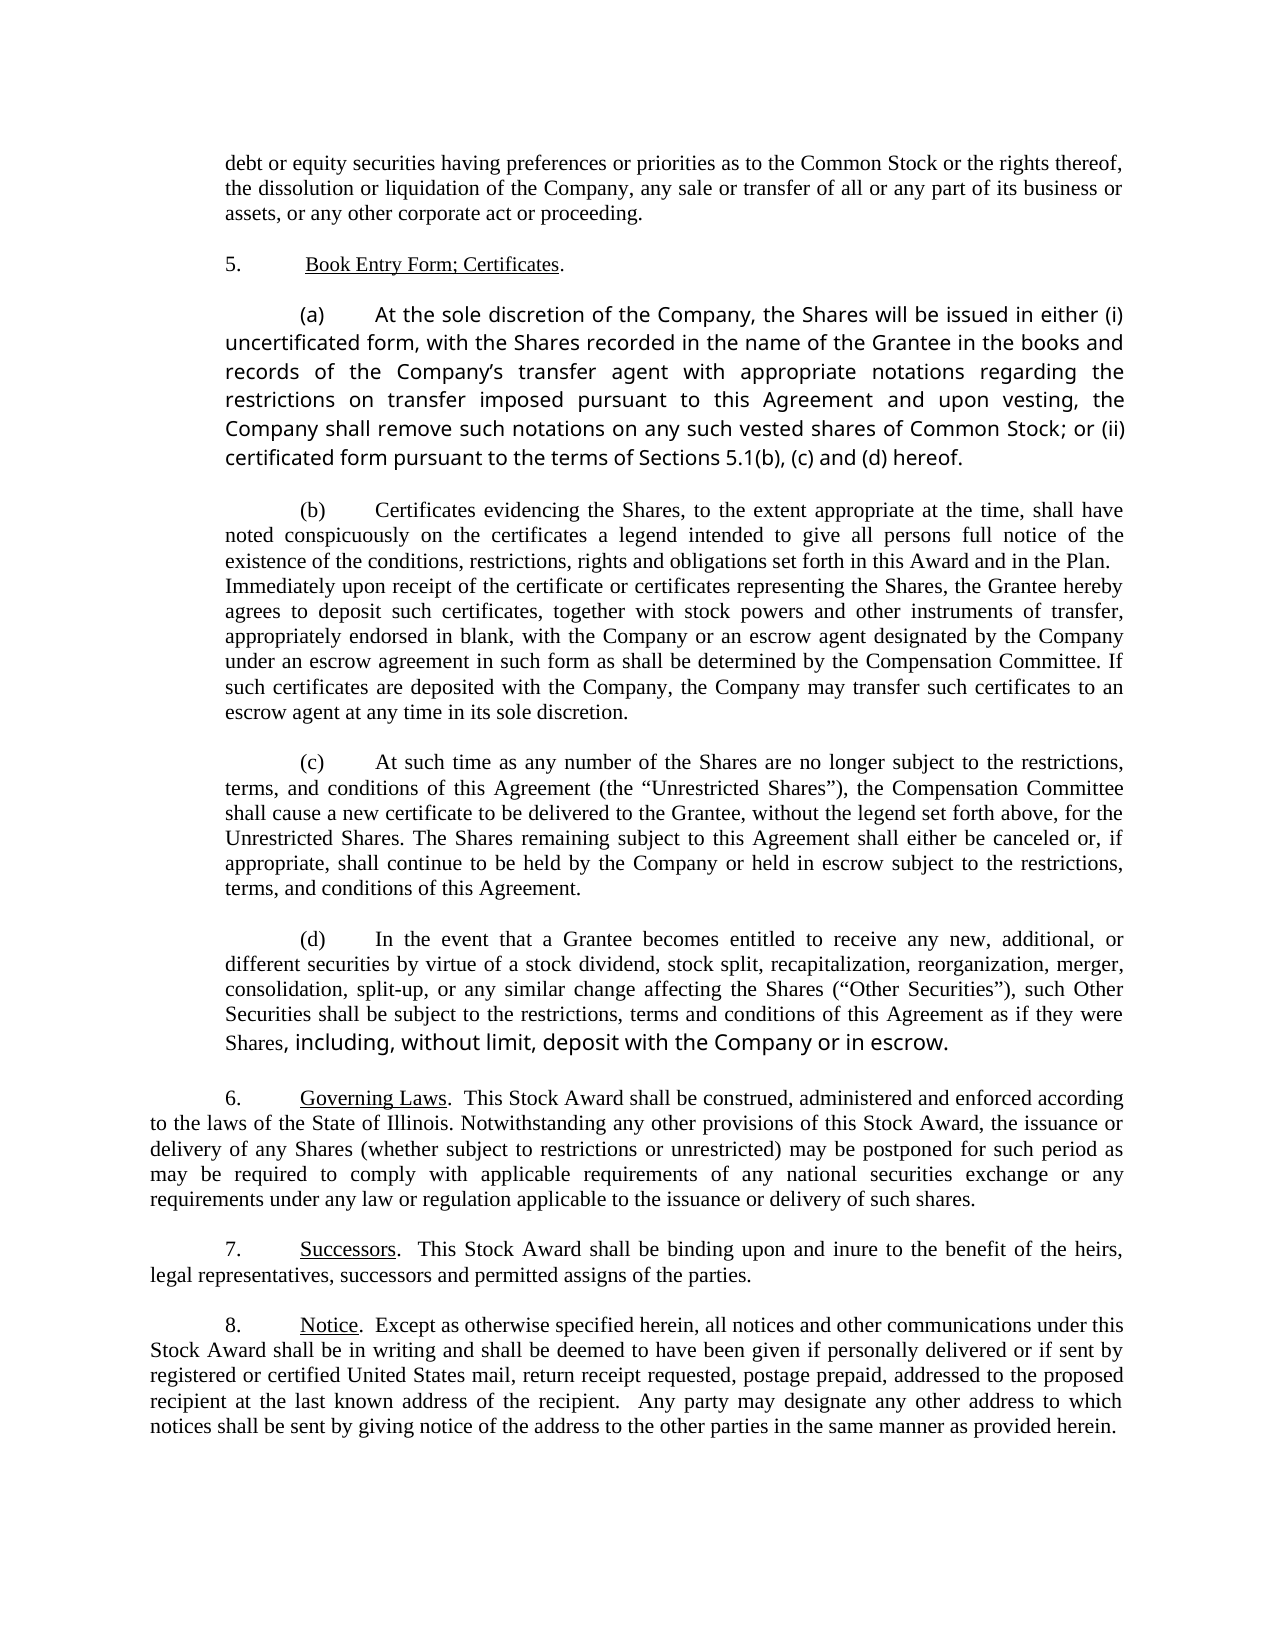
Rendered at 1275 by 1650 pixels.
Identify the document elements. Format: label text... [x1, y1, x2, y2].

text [225, 150, 1125, 226]
text 5. Book Entry Form; Certificates. [150, 251, 1125, 276]
text (d) In the event that a Grantee becomes entitled to receive any new, additional, or different securities by virtue of a stock dividend, stock split, recapitalization, reorganization, merger, consolidation, split-up, or any similar change affecting the Shares (“Other Securities”), such Other Securities shall be subject to the restrictions, terms and conditions of this Agreement as if they were Shares, including, without limit, deposit with the Company or in escrow. [225, 926, 1125, 1056]
text Immediately upon receipt of the certificate or certificates representing the Shares, the Grantee hereby agrees to deposit such certificates, together with stock powers and other instruments of transfer, appropriately endorsed in blank, with the Company or an escrow agent designated by the Company under an escrow agreement in such form as shall be determined by the Compensation Committee. If such certificates are deposited with the Company, the Company may transfer such certificates to an escrow agent at any time in its sole discretion. [225, 573, 1125, 724]
text (a) At the sole discretion of the Company, the Shares will be issued in either (i) uncertificated form, with the Shares recorded in the name of the Grantee in the books and records of the Company’s transfer agent with appropriate notations regarding the restrictions on transfer imposed pursuant to this Agreement and upon vesting, the Company shall remove such notations on any such vested shares of Common Stock; or (ii) certificated form pursuant to the terms of Sections 5.1(b), (c) and (d) hereof. [225, 300, 1125, 414]
text 6. Governing Laws. This Stock Award shall be construed, administered and enforced according to the laws of the State of Illinois. Notwithstanding any other provisions of this Stock Award, the issuance or delivery of any Shares (whether subject to restrictions or unrestricted) may be postponed for such period as may be required to comply with applicable requirements of any national securities exchange or any requirements under any law or regulation applicable to the issuance or delivery of such shares. [150, 1085, 1125, 1211]
text (c) At such time as any number of the Shares are no longer subject to the restrictions, terms, and conditions of this Agreement (the “Unrestricted Shares”), the Compensation Committee shall cause a new certificate to be delivered to the Grantee, without the legend set forth above, for the Unrestricted Shares. The Shares remaining subject to this Agreement shall either be canceled or, if appropriate, shall continue to be held by the Company or held in escrow subject to the restrictions, terms, and conditions of this Agreement. [225, 749, 1125, 901]
text (b) Certificates evidencing the Shares, to the extent appropriate at the time, shall have noted conspicuously on the certificates a legend intended to give all persons full notice of the existence of the conditions, restrictions, rights and obligations set forth in this Award and in the Plan. [225, 497, 1125, 573]
text 7. Successors. This Stock Award shall be binding upon and inure to the benefit of the heirs, legal representatives, successors and permitted assigns of the parties. [150, 1236, 1125, 1287]
text (a) At the sole discretion of the Company, the Shares will be issued in either (i) uncertificated form, with the Shares recorded in the name of the Grantee in the books and records of the Company’s transfer agent with appropriate notations regarding the restrictions on transfer imposed pursuant to this Agreement and upon vesting, the Company shall remove such notations on any such vested shares of Common Stock; or (ii) certificated form pursuant to the terms of Sections 5.1(b), (c) and (d) hereof. [225, 414, 1125, 472]
text 8. Notice. Except as otherwise specified herein, all notices and other communications under this Stock Award shall be in writing and shall be deemed to have been given if personally delivered or if sent by registered or certified United States mail, return receipt requested, postage prepaid, addressed to the proposed recipient at the last known address of the recipient. Any party may designate any other address to which notices shall be sent by giving notice of the address to the other parties in the same manner as provided herein. [150, 1312, 1125, 1438]
